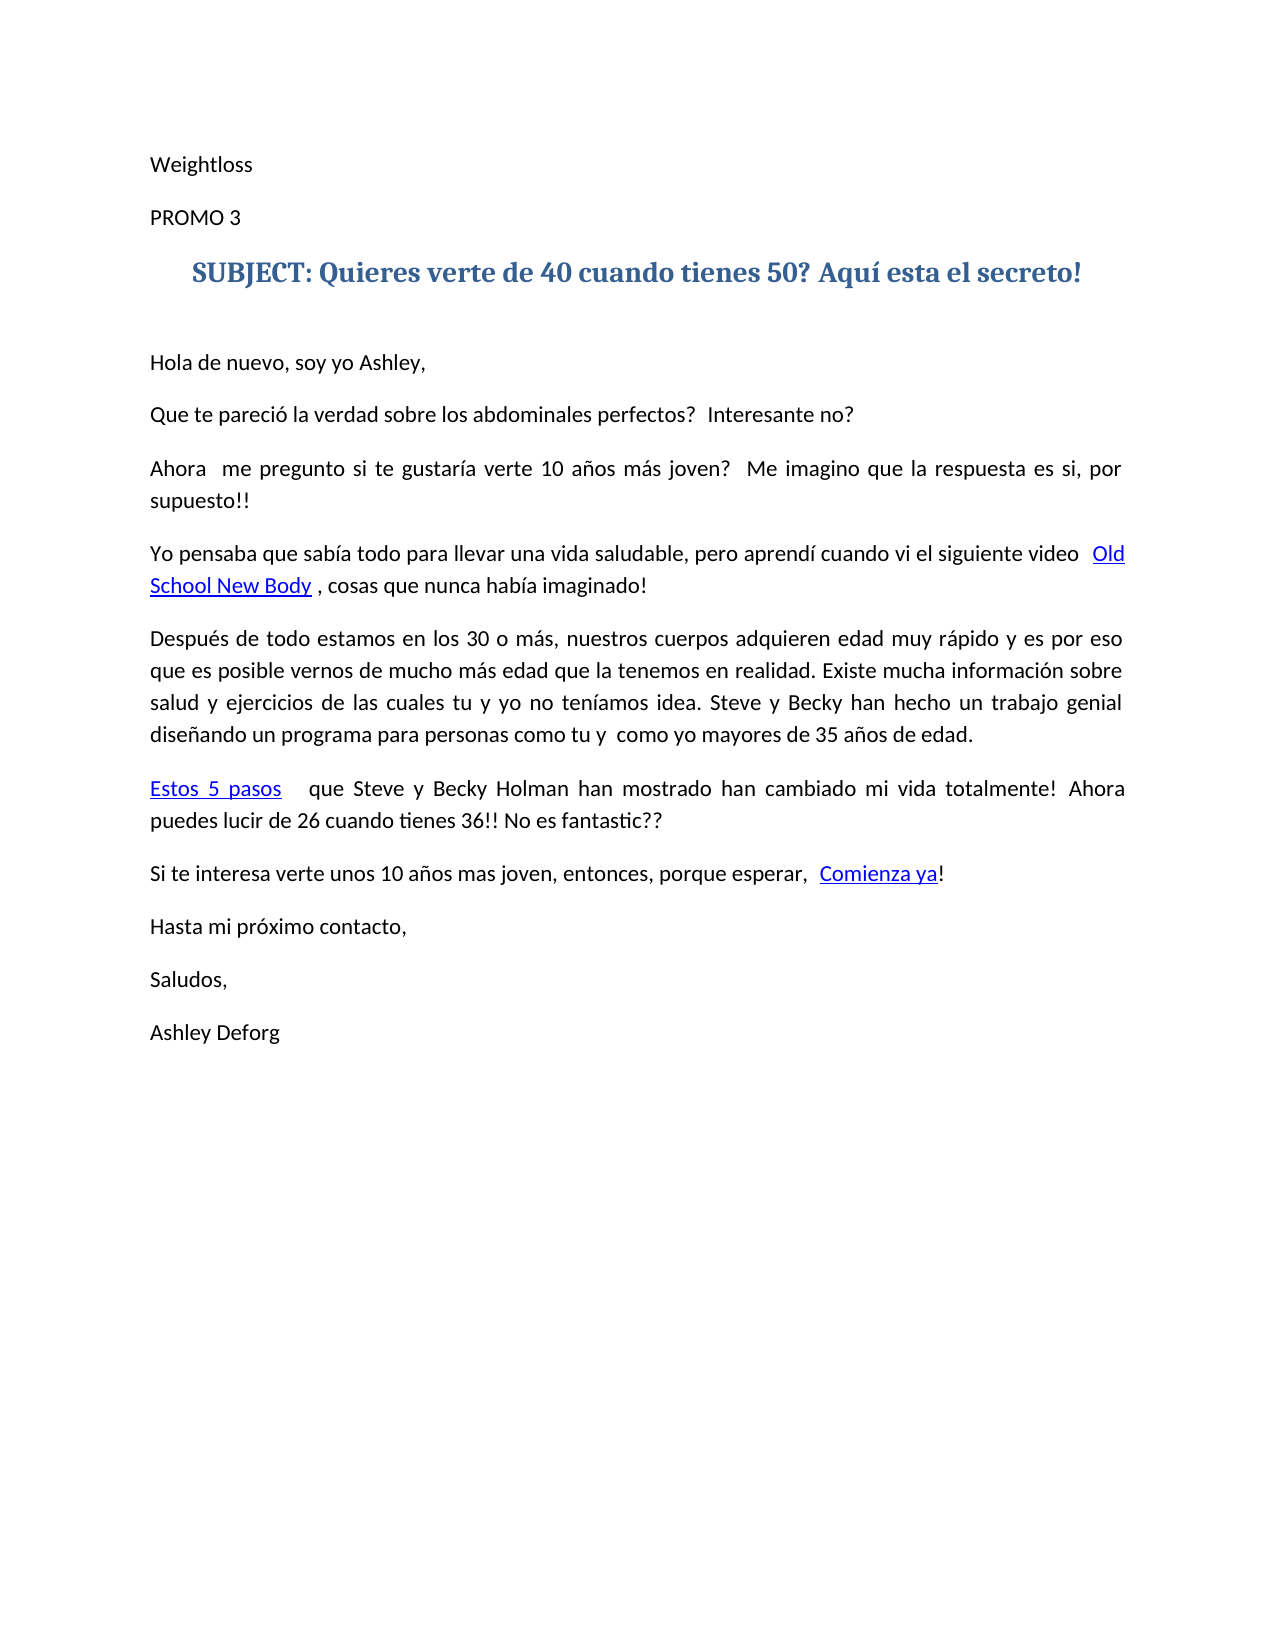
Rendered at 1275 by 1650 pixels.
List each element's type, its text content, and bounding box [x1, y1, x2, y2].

text Weightloss [150, 150, 1125, 178]
text Ashley Deforg [150, 1018, 1125, 1046]
text Hola de nuevo, soy yo Ashley, [150, 348, 1125, 376]
text Hasta mi próximo contacto, [150, 912, 1125, 940]
subtitle SUBJECT: Quieres verte de 40 cuando tienes 50? Aquí esta el secreto! [150, 256, 1125, 289]
text Saludos, [150, 965, 1125, 993]
text PROMO 3 [150, 203, 1125, 231]
text Si te interesa verte unos 10 años mas joven, entonces, porque esperar, Comienza ya! [150, 859, 1125, 887]
text Que te pareció la verdad sobre los abdominales perfectos? Interesante no? [150, 401, 1125, 429]
text Después de todo estamos en los 30 o más, nuestros cuerpos adquieren edad muy rápido y es por eso que es posible vernos de mucho más edad que la tenemos en realidad. Existe mucha información sobre salud y ejercicios de las cuales tu y yo no teníamos idea. Steve y Becky han hecho un trabajo genial diseñando un programa para personas como tu y como yo mayores de 35 años de edad. [150, 624, 1125, 749]
text Yo pensaba que sabía todo para llevar una vida saludable, pero aprendí cuando vi el siguiente video Old School New Body , cosas que nunca había imaginado! [150, 539, 1125, 599]
text Ahora me pregunto si te gustaría verte 10 años más joven? Me imagino que la respuesta es si, por supuesto!! [150, 454, 1125, 514]
text Estos 5 pasos que Steve y Becky Holman han mostrado han cambiado mi vida totalmente! Ahora puedes lucir de 26 cuando tienes 36!! No es fantastic?? [150, 774, 1125, 834]
